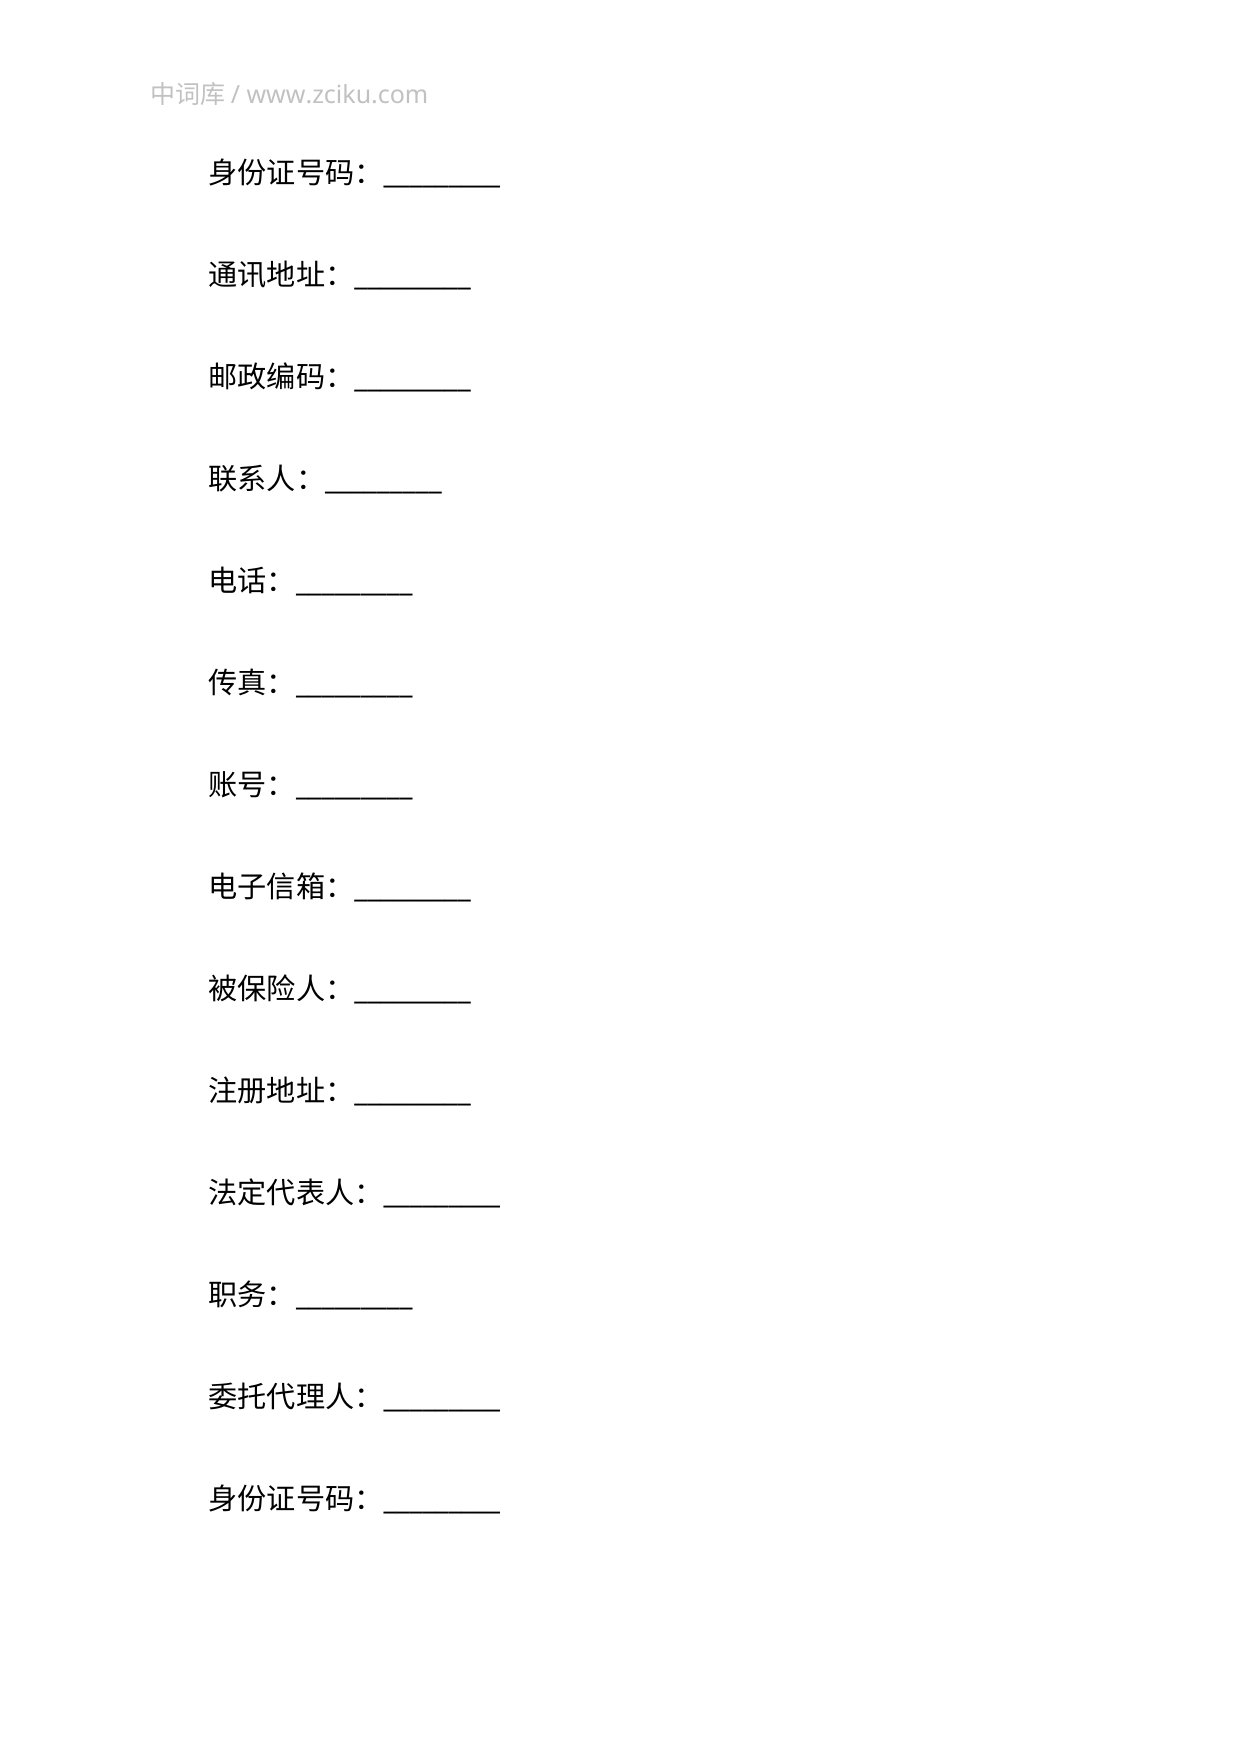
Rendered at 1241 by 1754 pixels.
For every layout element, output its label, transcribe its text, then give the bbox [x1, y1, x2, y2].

text 电话：_________ [150, 558, 1090, 600]
text 电子信箱：_________ [150, 864, 1090, 906]
text 被保险人：_________ [150, 966, 1090, 1008]
text 邮政编码：_________ [150, 354, 1090, 396]
text 传真：_________ [150, 660, 1090, 702]
text 联系人：_________ [150, 456, 1090, 498]
text 账号：_________ [150, 762, 1090, 804]
text 委托代理人：_________ [150, 1374, 1090, 1416]
text 通讯地址：_________ [150, 252, 1090, 294]
text 身份证号码：_________ [150, 150, 1090, 192]
text 注册地址：_________ [150, 1068, 1090, 1110]
text 身份证号码：_________ [150, 1476, 1090, 1518]
text 职务：_________ [150, 1272, 1090, 1314]
text 法定代表人：_________ [150, 1170, 1090, 1212]
